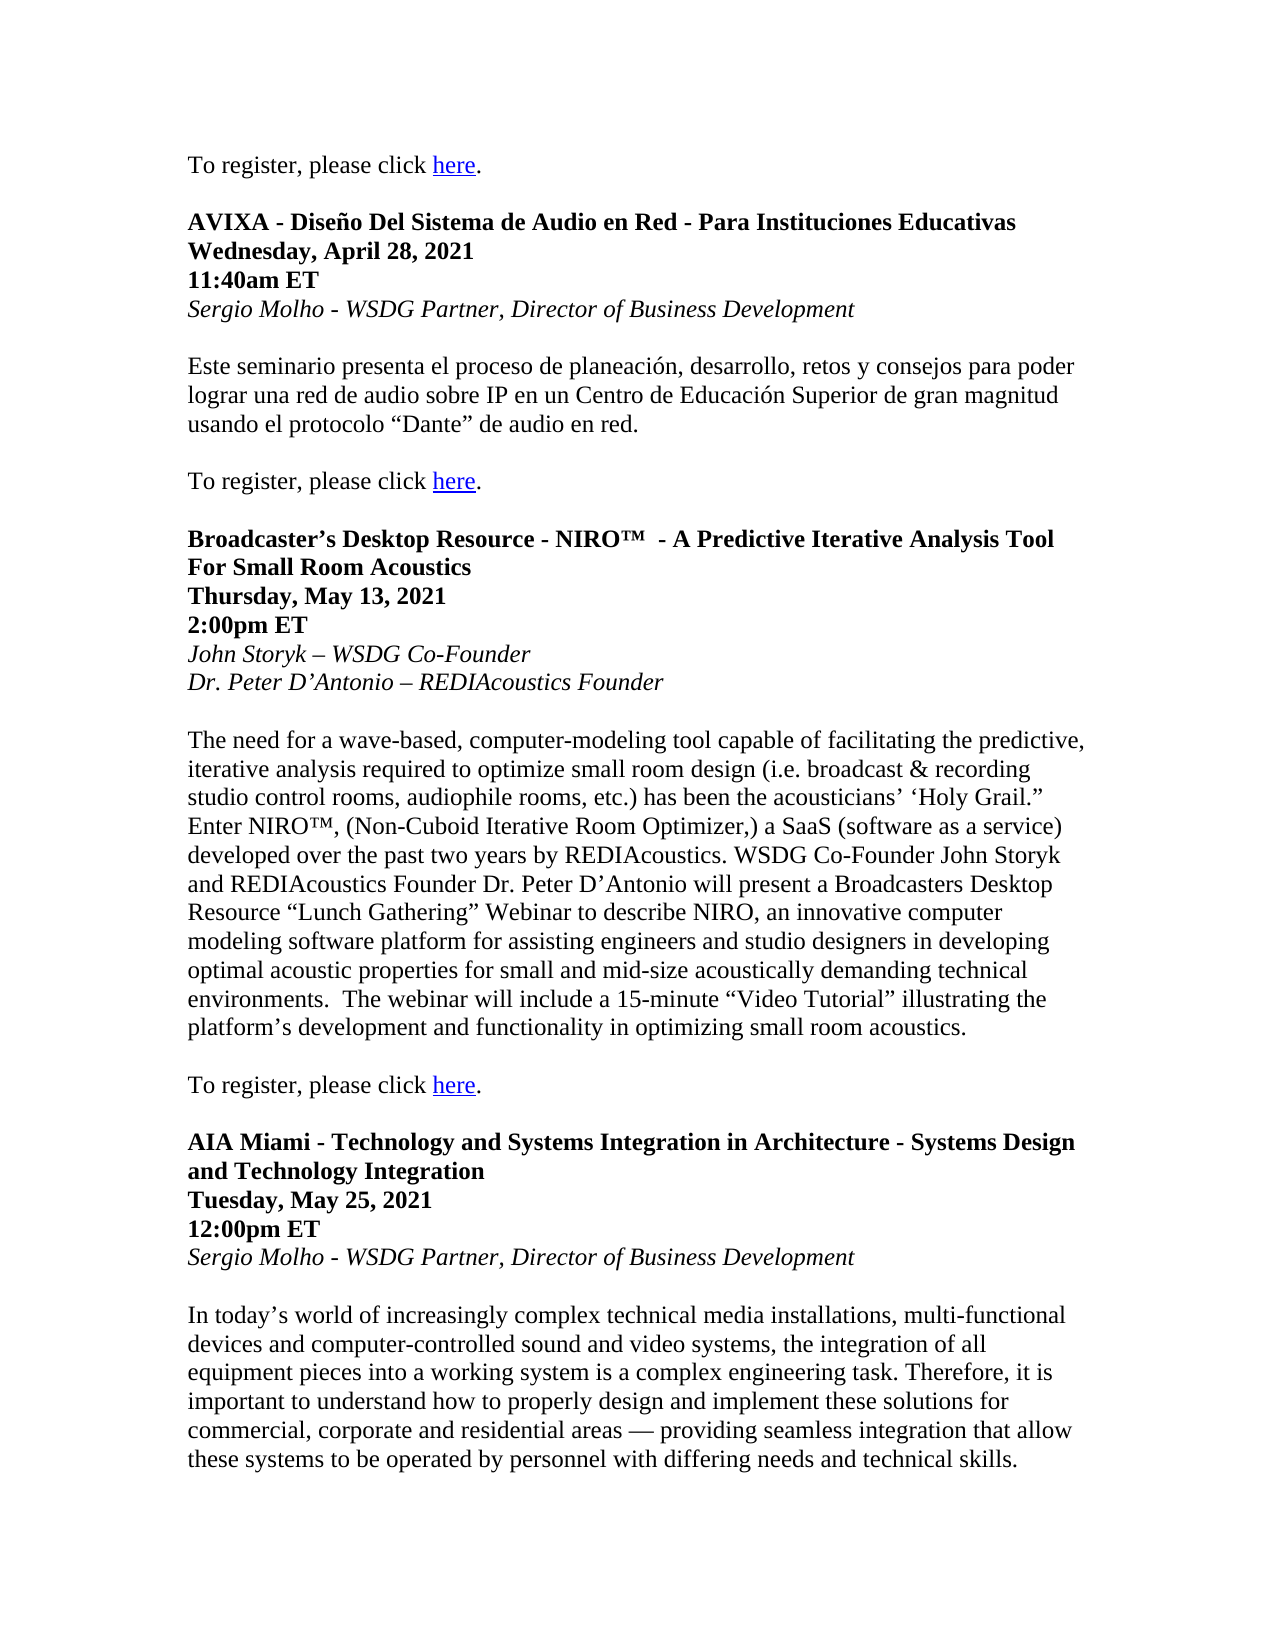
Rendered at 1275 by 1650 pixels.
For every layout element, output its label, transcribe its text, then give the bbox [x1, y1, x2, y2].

text Tuesday, May 25, 2021 [187, 1185, 1087, 1214]
text Thursday, May 13, 2021 [187, 581, 1087, 610]
text To register, please click here. [187, 150, 1087, 179]
text John Storyk – WSDG Co-Founder [187, 639, 1087, 667]
text Sergio Molho - WSDG Partner, Director of Business Development [187, 294, 1087, 322]
text 2:00pm ET [187, 610, 1087, 639]
text To register, please click here. [187, 1070, 1087, 1099]
text Broadcaster’s Desktop Resource - NIRO™ - A Predictive Iterative Analysis Tool For Small Room Acoustics [187, 524, 1087, 581]
text Wednesday, April 28, 2021 [187, 236, 1087, 265]
text 12:00pm ET [187, 1214, 1087, 1242]
text The need for a wave-based, computer-modeling tool capable of facilitating the predictive, iterative analysis required to optimize small room design (i.e. broadcast & recording studio control rooms, audiophile rooms, etc.) has been the acousticians’ ‘Holy Grail.” Enter NIRO™, (Non-Cuboid Iterative Room Optimizer,) a SaaS (software as a service) developed over the past two years by REDIAcoustics. WSDG Co-Founder John Storyk and REDIAcoustics Founder Dr. Peter D’Antonio will present a Broadcasters Desktop Resource “Lunch Gathering” Webinar to describe NIRO, an innovative computer modeling software platform for assisting engineers and studio designers in developing optimal acoustic properties for small and mid-size acoustically demanding technical environments. The webinar will include a 15-minute “Video Tutorial” illustrating the platform’s development and functionality in optimizing small room acoustics. [187, 725, 1087, 1041]
text In today’s world of increasingly complex technical media installations, multi-functional devices and computer-controlled sound and video systems, the integration of all equipment pieces into a working system is a complex engineering task. Therefore, it is important to understand how to properly design and implement these solutions for commercial, corporate and residential areas — providing seamless integration that allow these systems to be operated by personnel with differing needs and technical skills. [187, 1300, 1087, 1472]
text Sergio Molho - WSDG Partner, Director of Business Development [187, 1242, 1087, 1271]
text Este seminario presenta el proceso de planeación, desarrollo, retos y consejos para poder lograr una red de audio sobre IP en un Centro de Educación Superior de gran magnitud usando el protocolo “Dante” de audio en red. [187, 351, 1087, 437]
text 11:40am ET [187, 265, 1087, 294]
text AVIXA - Diseño Del Sistema de Audio en Red - Para Instituciones Educativas [187, 207, 1087, 236]
text Dr. Peter D’Antonio – REDIAcoustics Founder [187, 667, 1087, 725]
text To register, please click here. [187, 466, 1087, 495]
text AIA Miami - Technology and Systems Integration in Architecture - Systems Design and Technology Integration [187, 1127, 1087, 1185]
